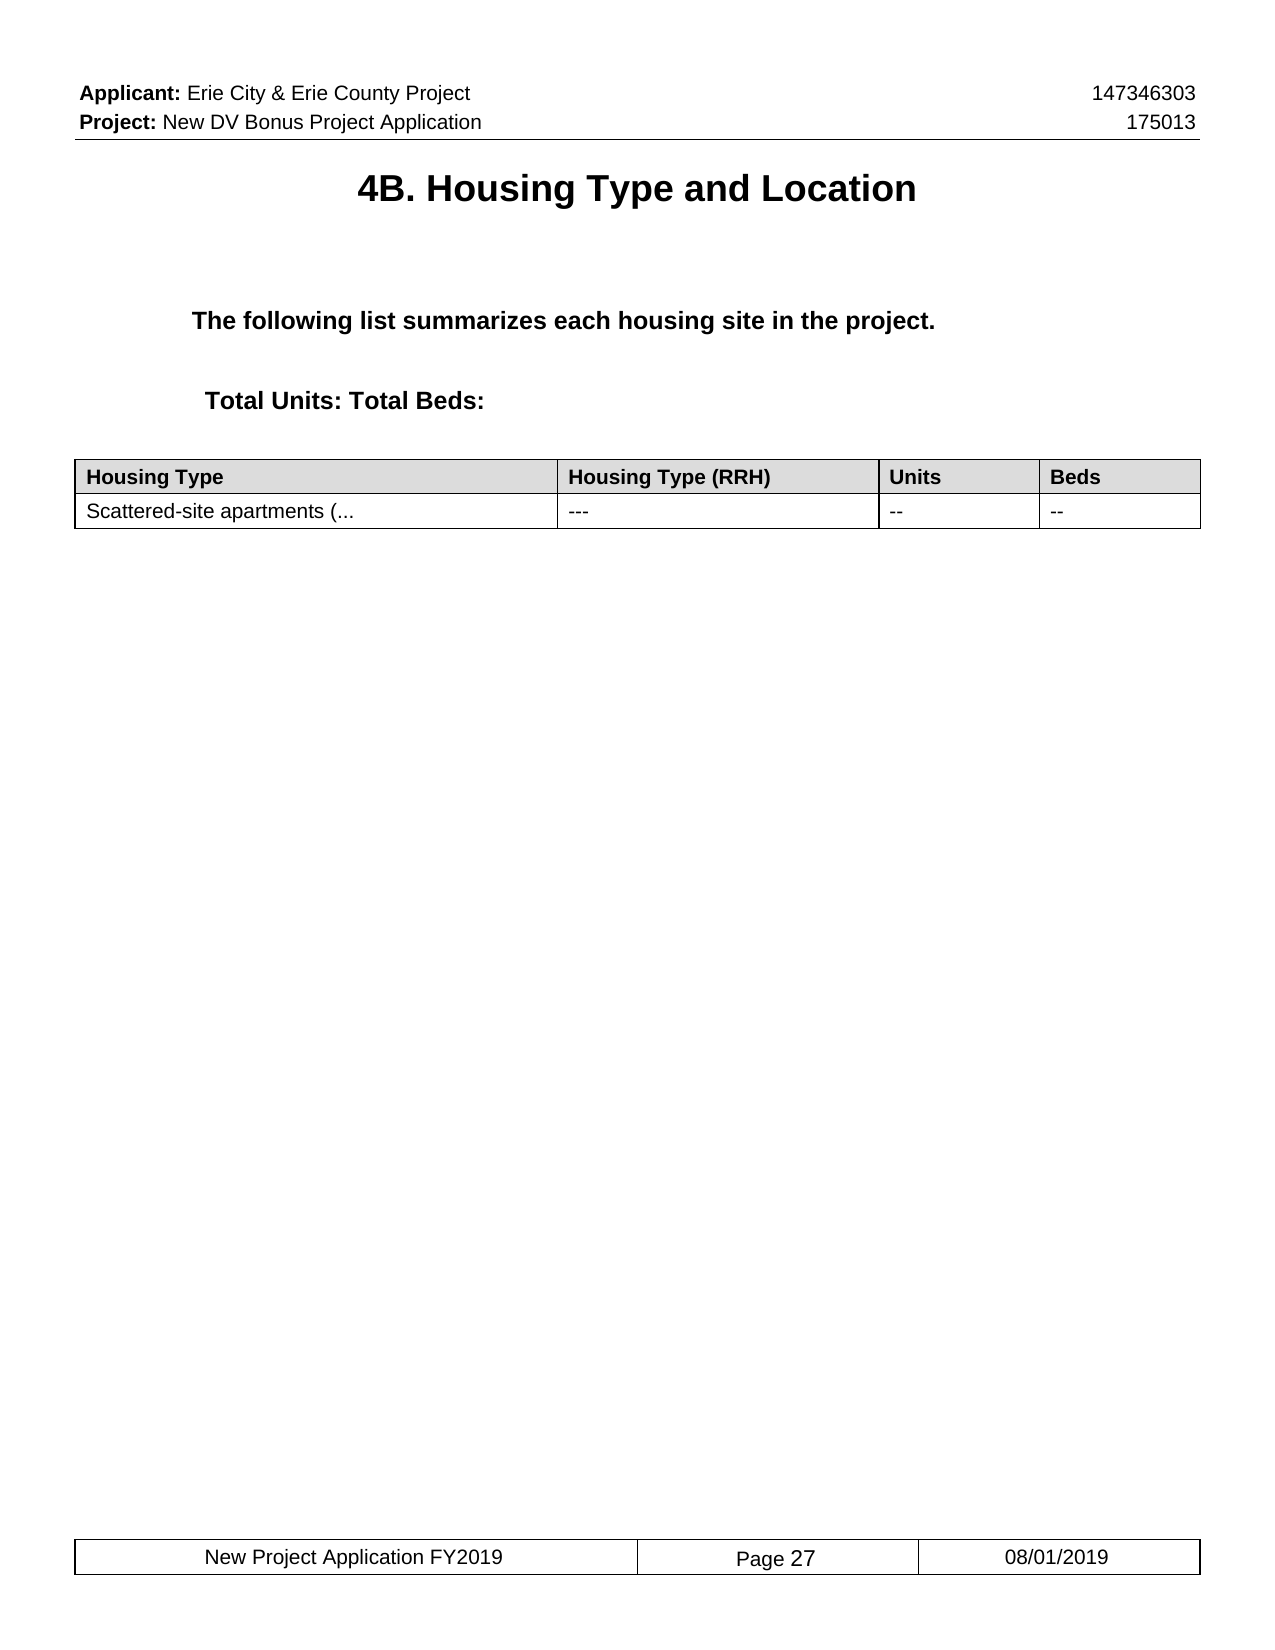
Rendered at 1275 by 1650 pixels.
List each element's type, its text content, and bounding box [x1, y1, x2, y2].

text Total Units: Total Beds: [62, 386, 627, 414]
subtitle 4B. Housing Type and Location [357, 166, 1212, 209]
text The following list summarizes each housing site in the project. [192, 310, 1060, 334]
